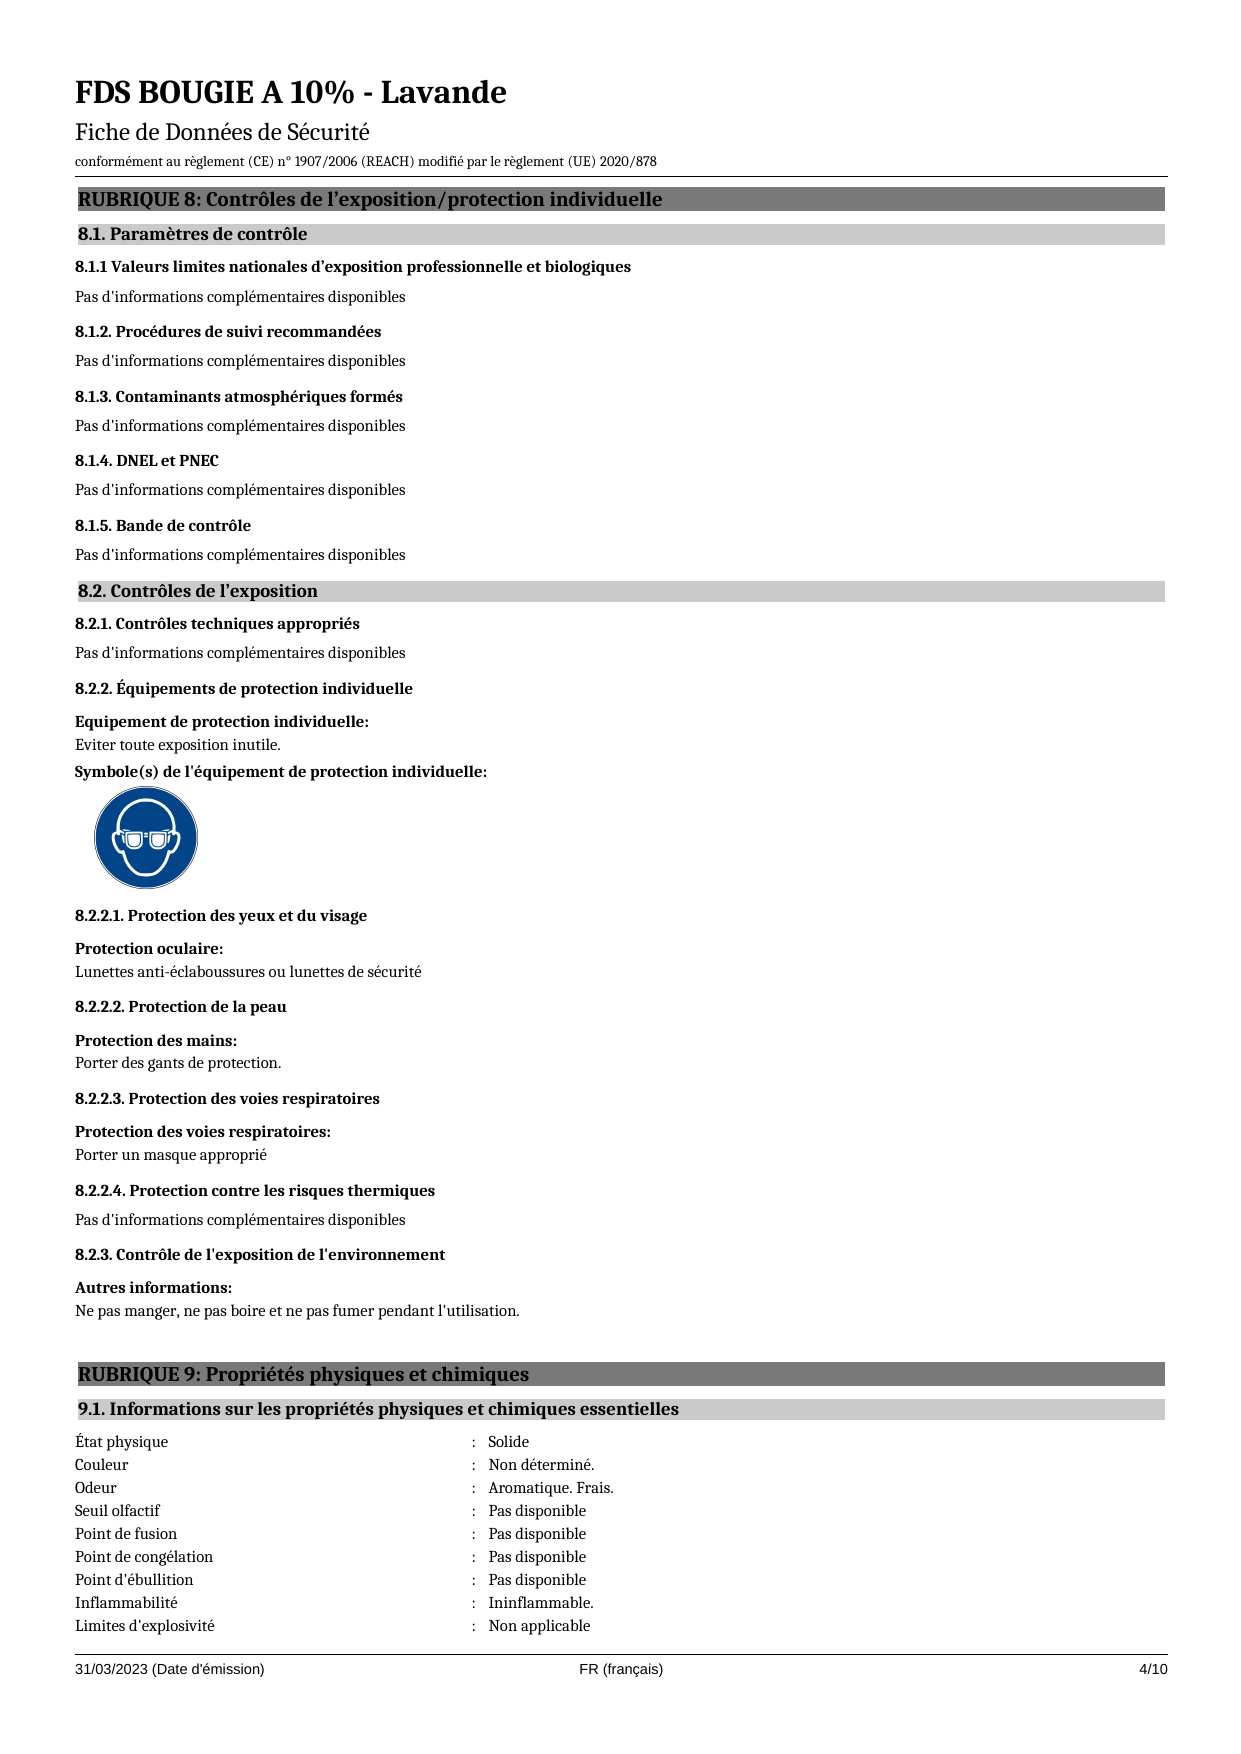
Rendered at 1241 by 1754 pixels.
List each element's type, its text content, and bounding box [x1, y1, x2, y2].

table_cell Couleur [75, 1456, 459, 1479]
table_cell Ne pas manger, ne pas boire et ne pas fumer pendant l'utilisation. [75, 1302, 1167, 1325]
table_cell : [459, 1593, 488, 1616]
table_cell : [459, 1548, 488, 1570]
table_cell : [459, 1525, 488, 1547]
table_cell Non déterminé. [488, 1456, 1168, 1479]
table_cell Inflammabilité [75, 1593, 459, 1616]
table_cell Eviter toute exposition inutile. [75, 736, 1167, 758]
table_cell Non applicable [488, 1616, 1168, 1639]
subtitle 9.1. Informations sur les propriétés physiques et chimiques essentielles [78, 1399, 1165, 1420]
table_cell Symbole(s) de l'équipement de protection individuelle: [75, 759, 1167, 786]
table_cell Point de fusion [75, 1525, 459, 1547]
subtitle RUBRIQUE 8: Contrôles de l’exposition/protection individuelle [78, 187, 1165, 211]
text Pas d'informations complémentaires disponibles [75, 644, 1165, 663]
table_cell Porter des gants de protection. [75, 1054, 1167, 1077]
picture [93, 785, 198, 890]
table_cell : [459, 1616, 488, 1639]
table_cell Pas disponible [488, 1502, 1168, 1524]
subtitle 8.1.2. Procédures de suivi recommandées [75, 322, 1165, 342]
table_cell : [459, 1570, 488, 1593]
subtitle RUBRIQUE 9: Propriétés physiques et chimiques [78, 1362, 1165, 1386]
subtitle 8.1.5. Bande de contrôle [75, 516, 1165, 535]
table_cell Lunettes anti-éclaboussures ou lunettes de sécurité [75, 962, 1168, 985]
subtitle 8.2.3. Contrôle de l'exposition de l'environnement [75, 1246, 1165, 1265]
table_cell Point de congélation [75, 1548, 459, 1570]
subtitle 8.1.1 Valeurs limites nationales d’exposition professionnelle et biologiques [75, 258, 1165, 277]
table_header État physique [75, 1433, 459, 1456]
text Pas d'informations complémentaires disponibles [75, 287, 1165, 306]
table_cell : [459, 1502, 488, 1524]
text Pas d'informations complémentaires disponibles [75, 545, 1165, 564]
table_cell Odeur [75, 1479, 459, 1502]
subtitle 8.1.3. Contaminants atmosphériques formés [75, 387, 1165, 406]
text Pas d'informations complémentaires disponibles [75, 352, 1165, 371]
table_cell [75, 786, 1167, 893]
text Pas d'informations complémentaires disponibles [75, 1210, 1165, 1229]
subtitle 8.1. Paramètres de contrôle [78, 224, 1165, 245]
subtitle 8.2.2.3. Protection des voies respiratoires [75, 1089, 1165, 1108]
table_header Equipement de protection individuelle: [75, 709, 1167, 736]
table_cell : [459, 1456, 488, 1479]
subtitle 8.2.1. Contrôles techniques appropriés [75, 615, 1165, 634]
table_cell Pas disponible [488, 1548, 1168, 1570]
text Pas d'informations complémentaires disponibles [75, 416, 1165, 435]
table_cell : [459, 1479, 488, 1502]
table_cell Porter un masque approprié [75, 1146, 1168, 1168]
table_header : [459, 1433, 488, 1456]
subtitle 8.2.2.1. Protection des yeux et du visage [75, 906, 1165, 925]
table_cell Pas disponible [488, 1525, 1168, 1547]
table_header Protection oculaire: [75, 935, 1168, 962]
table_cell Aromatique. Frais. [488, 1479, 1168, 1502]
table_cell Seuil olfactif [75, 1502, 459, 1524]
subtitle 8.2. Contrôles de l’exposition [78, 581, 1165, 602]
subtitle 8.1.4. DNEL et PNEC [75, 452, 1165, 471]
table_cell Ininflammable. [488, 1593, 1168, 1616]
table_header Protection des voies respiratoires: [75, 1119, 1168, 1146]
table_cell Pas disponible [488, 1570, 1168, 1593]
subtitle 8.2.2. Équipements de protection individuelle [75, 679, 1165, 698]
table_cell Limites d'explosivité [75, 1616, 459, 1639]
table_header Solide [488, 1433, 1168, 1456]
table_header Autres informations: [75, 1275, 1167, 1302]
table_cell Point d'ébullition [75, 1570, 459, 1593]
table_header Protection des mains: [75, 1027, 1167, 1054]
subtitle 8.2.2.2. Protection de la peau [75, 998, 1165, 1017]
subtitle 8.2.2.4. Protection contre les risques thermiques [75, 1181, 1165, 1200]
text Pas d'informations complémentaires disponibles [75, 481, 1165, 500]
